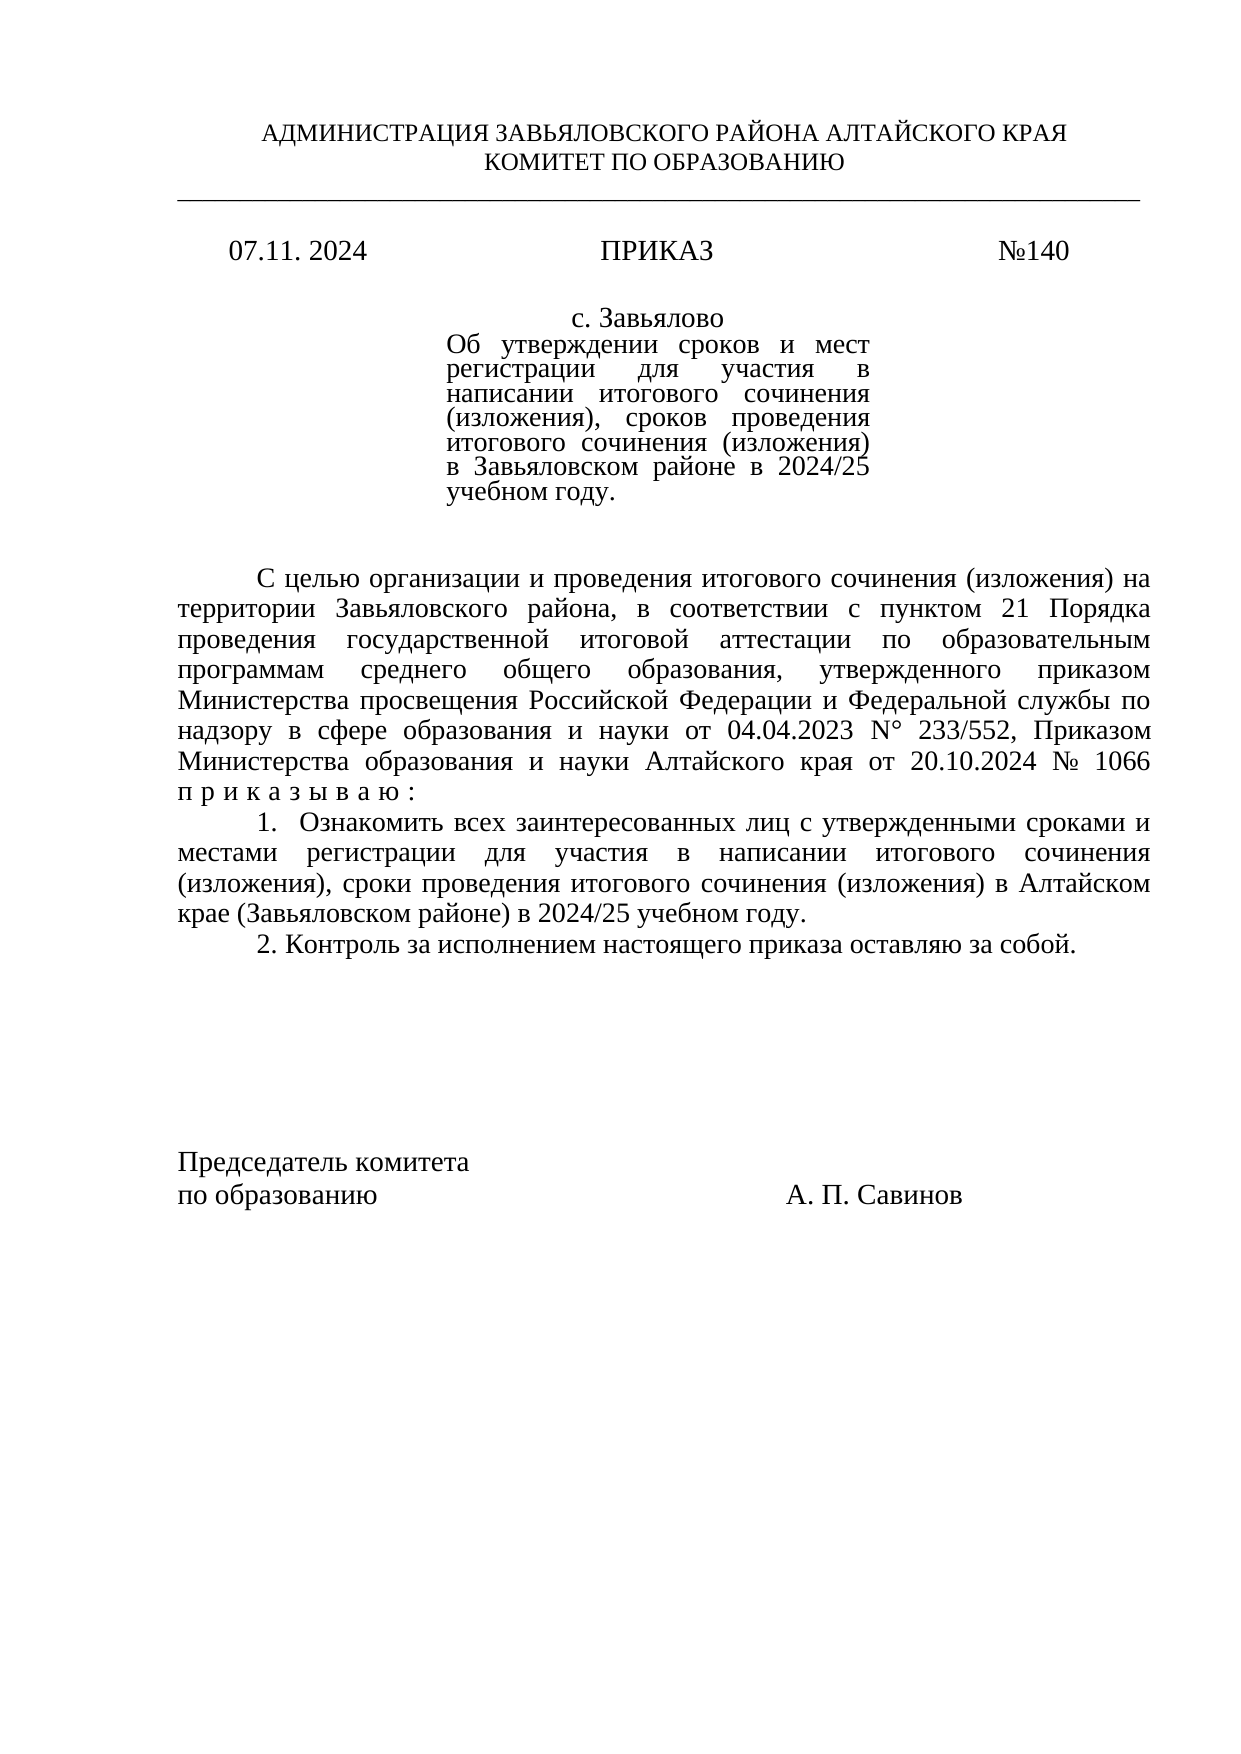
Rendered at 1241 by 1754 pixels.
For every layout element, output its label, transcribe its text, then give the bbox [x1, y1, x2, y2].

text 07.11. 2024 ПРИКАЗ №140 [177, 233, 1152, 267]
text с. Завьялово [177, 300, 1152, 334]
text Председатель комитета [177, 1144, 1152, 1177]
text АДМИНИСТРАЦИЯ ЗАВЬЯЛОВСКОГО РАЙОНА АЛТАЙСКОГО КРАЯ [177, 118, 1152, 147]
text по образованию А. П. Савинов [177, 1177, 1152, 1211]
text КОМИТЕТ ПО ОБРАЗОВАНИЮ [177, 147, 1152, 176]
text С целью организации и проведения итогового сочинения (изложения) на территории Завьяловского района, в соответствии с пунктом 21 Порядка проведения государственной итоговой аттестации по образовательным программам среднего общего образования, утвержденного приказом Министерства просвещения Российской Федерации и Федеральной службы по надзору в сфере образования и науки от 04.04.2023 N° 233/552, Приказом Министерства образования и науки Алтайского края от 20.10.2024 № 1066 приказываю: [177, 563, 1152, 807]
text _____________________________________________________________________________ [177, 176, 1152, 204]
list Ознакомить всех заинтересованных лиц с утвержденными сроками и местами регистрации для участия в написании итогового сочинения (изложения), сроки проведения итогового сочинения (изложения) в Алтайском крае (Завьяловском районе) в 2024/25 учебном году. [177, 807, 1152, 929]
text Об утверждении сроков и мест регистрации для участия в написании итогового сочинения (изложения), сроков проведения итогового сочинения (изложения) в Завьяловском районе в 2024/25 учебном году. [446, 334, 870, 505]
list Контроль за исполнением настоящего приказа оставляю за собой. [177, 929, 1152, 959]
